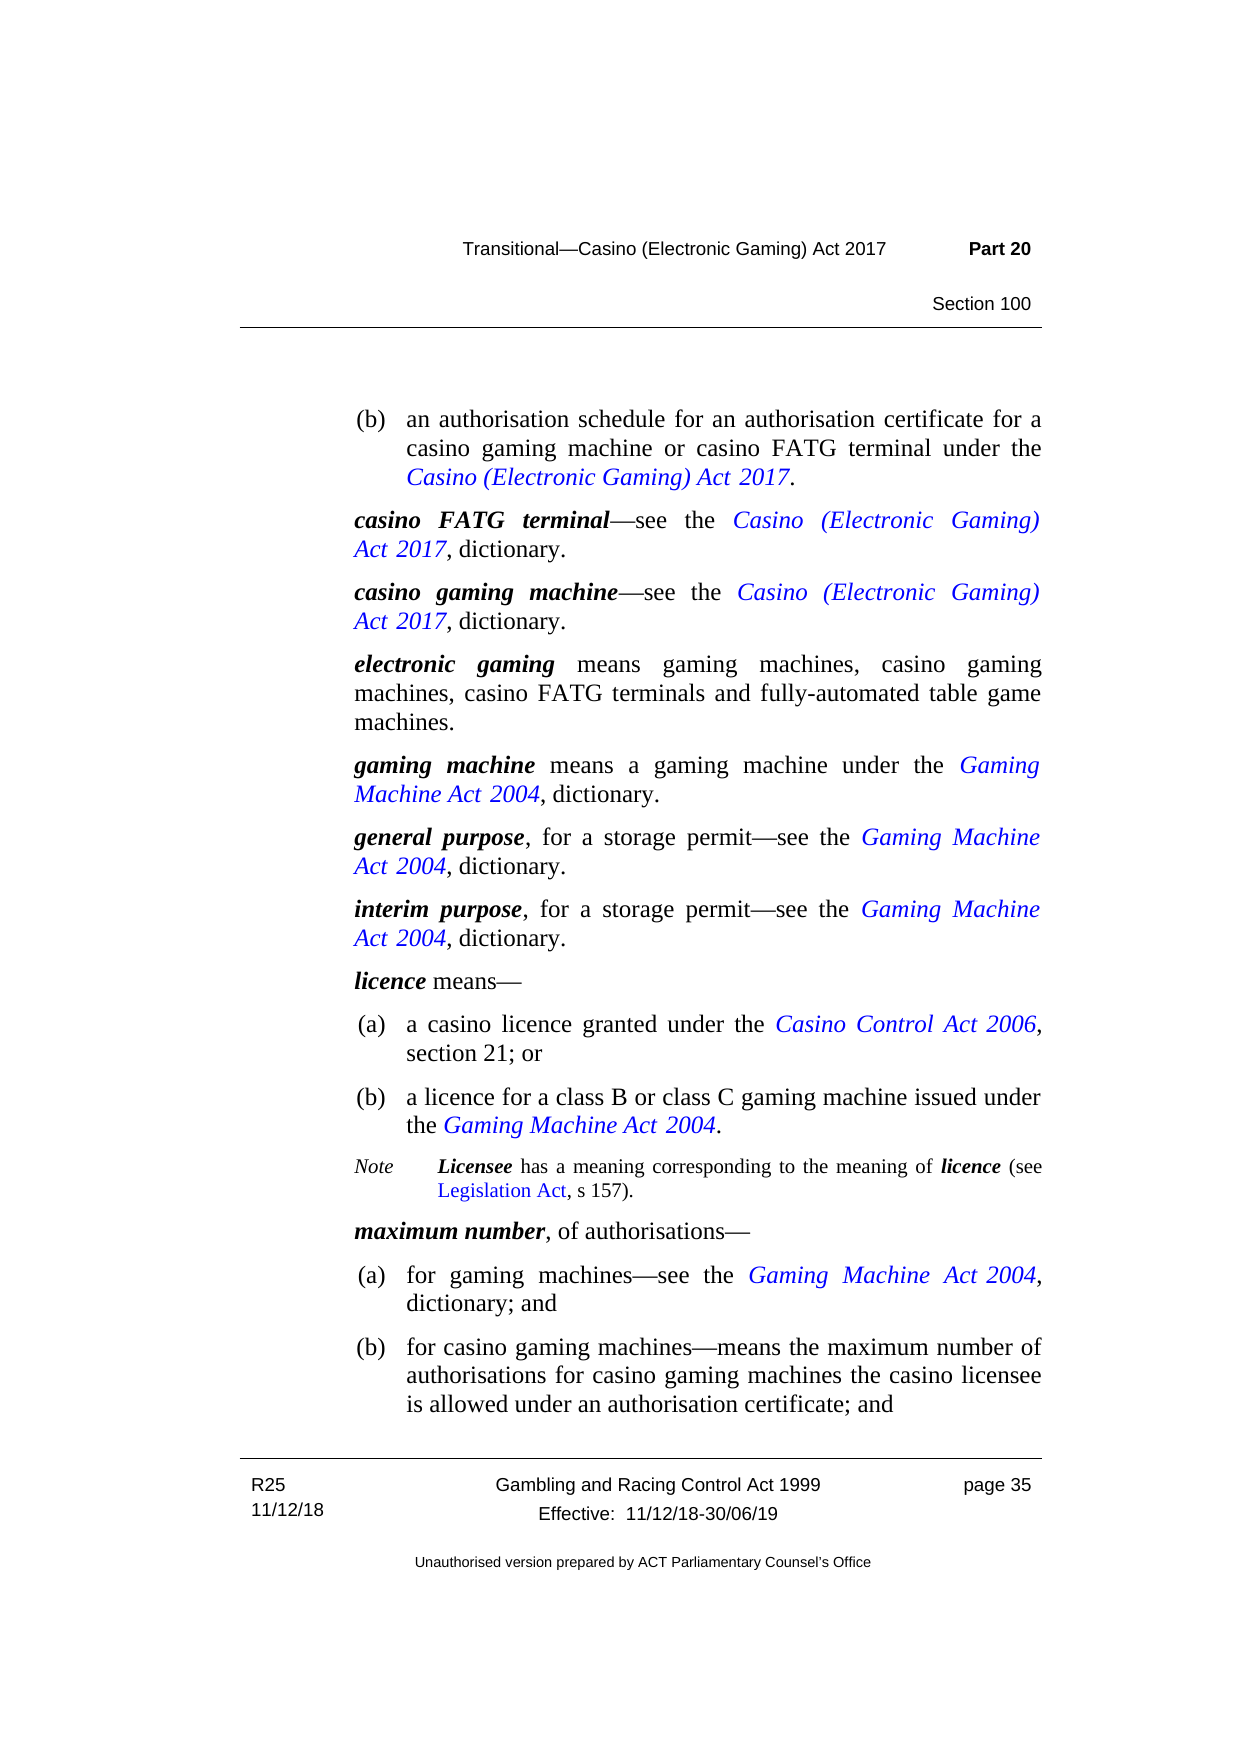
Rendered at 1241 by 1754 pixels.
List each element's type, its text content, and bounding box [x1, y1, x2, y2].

text (b) a licence for a class B or class C gaming machine issued under the Gaming Machine Act 2004. [239, 1082, 1042, 1139]
text (b) for casino gaming machines—means the maximum number of authorisations for casino gaming machines the casino licensee is allowed under an authorisation certificate; and [239, 1332, 1042, 1418]
text casino gaming machine—see the Casino (Electronic Gaming) Act 2017, dictionary. [354, 577, 1042, 634]
text (a) a casino licence granted under the Casino Control Act 2006, section 21; or [239, 1009, 1042, 1067]
text licence means— [354, 966, 1042, 995]
text maximum number, of authorisations— [354, 1216, 1042, 1245]
text interim purpose, for a storage permit—see the Gaming Machine Act 2004, dictionary. [354, 894, 1042, 952]
text (a) for gaming machines—see the Gaming Machine Act 2004, dictionary; and [239, 1260, 1042, 1317]
text (b) an authorisation schedule for an authorisation certificate for a casino gaming machine or casino FATG terminal under the Casino (Electronic Gaming) Act 2017. [239, 404, 1042, 490]
text general purpose, for a storage permit—see the Gaming Machine Act 2004, dictionary. [354, 822, 1042, 879]
text casino FATG terminal—see the Casino (Electronic Gaming) Act 2017, dictionary. [354, 505, 1042, 562]
text electronic gaming means gaming machines, casino gaming machines, casino FATG terminals and fully-automated table game machines. [354, 649, 1042, 735]
text gaming machine means a gaming machine under the Gaming Machine Act 2004, dictionary. [354, 750, 1042, 807]
text Note Licensee has a meaning corresponding to the meaning of licence (see Legislation Act, s 157). [354, 1154, 1042, 1202]
